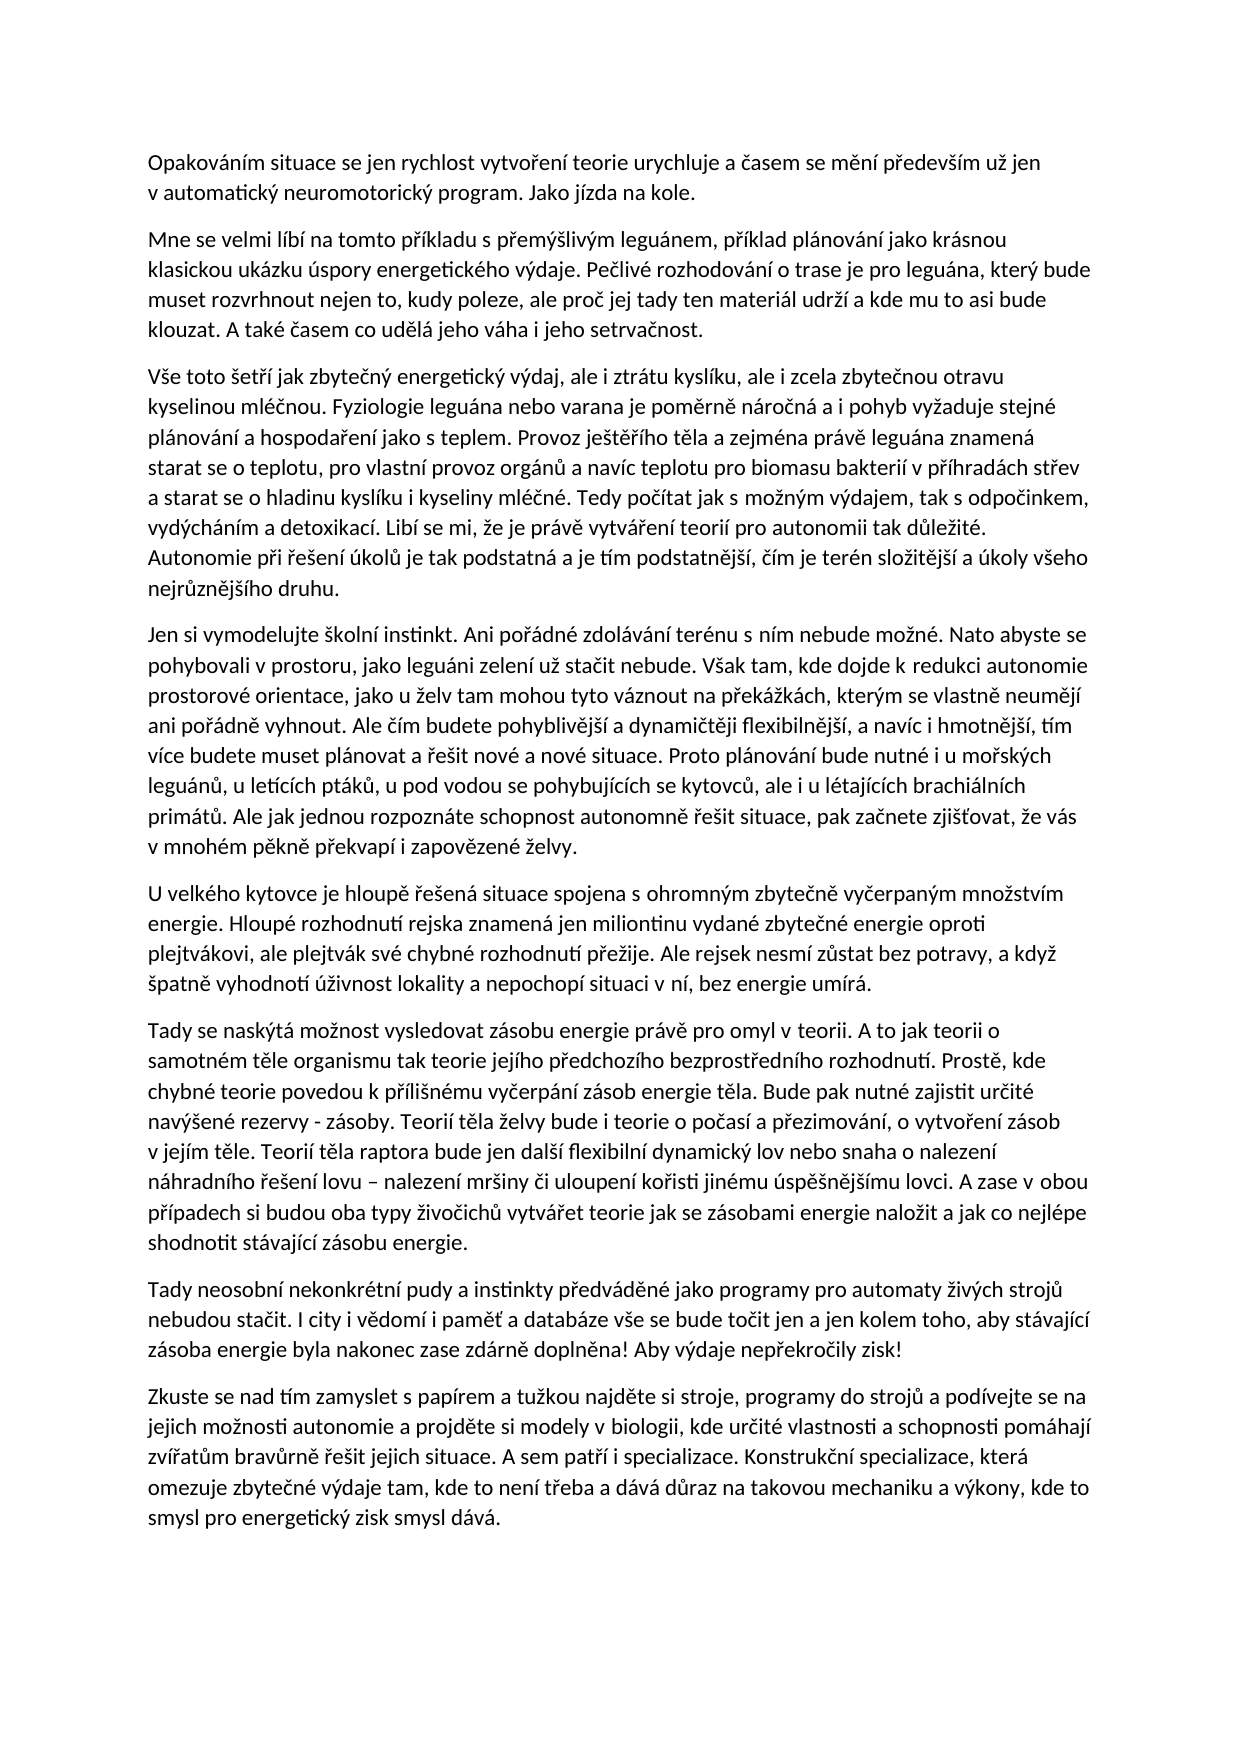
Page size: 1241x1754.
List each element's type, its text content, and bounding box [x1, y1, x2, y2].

text Tady se naskýtá možnost vysledovat zásobu energie právě pro omyl v teorii. A to jak teorii o samotném těle organismu tak teorie jejího předchozího bezprostředního rozhodnutí. Prostě, kde chybné teorie povedou k přílišnému vyčerpání zásob energie těla. Bude pak nutné zajistit určité navýšené rezervy - zásoby. Teorií těla želvy bude i teorie o počasí a přezimování, o vytvoření zásob v jejím těle. Teorií těla raptora bude jen další flexibilní dynamický lov nebo snaha o nalezení náhradního řešení lovu – nalezení mršiny či uloupení kořisti jinému úspěšnějšímu lovci. A zase v obou případech si budou oba typy živočichů vytvářet teorie jak se zásobami energie naložit a jak co nejlépe shodnotit stávající zásobu energie. [148, 1016, 1093, 1256]
text Jen si vymodelujte školní instinkt. Ani pořádné zdolávání terénu s ním nebude možné. Nato abyste se pohybovali v prostoru, jako leguáni zelení už stačit nebude. Však tam, kde dojde k redukci autonomie prostorové orientace, jako u želv tam mohou tyto váznout na překážkách, kterým se vlastně neumějí ani pořádně vyhnout. Ale čím budete pohyblivější a dynamičtěji flexibilnější, a navíc i hmotnější, tím více budete muset plánovat a řešit nové a nové situace. Proto plánování bude nutné i u mořských leguánů, u letících ptáků, u pod vodou se pohybujících se kytovců, ale i u létajících brachiálních primátů. Ale jak jednou rozpoznáte schopnost autonomně řešit situace, pak začnete zjišťovat, že vás v mnohém pěkně překvapí i zapovězené želvy. [148, 621, 1093, 860]
text Vše toto šetří jak zbytečný energetický výdaj, ale i ztrátu kyslíku, ale i zcela zbytečnou otravu kyselinou mléčnou. Fyziologie leguána nebo varana je poměrně náročná a i pohyb vyžaduje stejné plánování a hospodaření jako s teplem. Provoz ještěřího těla a zejména právě leguána znamená starat se o teplotu, pro vlastní provoz orgánů a navíc teplotu pro biomasu bakterií v příhradách střev a starat se o hladinu kyslíku i kyseliny mléčné. Tedy počítat jak s možným výdajem, tak s odpočinkem, vydýcháním a detoxikací. Libí se mi, že je právě vytváření teorií pro autonomii tak důležité. Autonomie při řešení úkolů je tak podstatná a je tím podstatnější, čím je terén složitější a úkoly všeho nejrůznějšího druhu. [148, 362, 1093, 602]
text U velkého kytovce je hloupě řešená situace spojena s ohromným zbytečně vyčerpaným množstvím energie. Hloupé rozhodnutí rejska znamená jen miliontinu vydané zbytečné energie oproti plejtvákovi, ale plejtvák své chybné rozhodnutí přežije. Ale rejsek nesmí zůstat bez potravy, a když špatně vyhodnotí úživnost lokality a nepochopí situaci v ní, bez energie umírá. [148, 879, 1093, 997]
text Opakováním situace se jen rychlost vytvoření teorie urychluje a časem se mění především už jen v automatický neuromotorický program. Jako jízda na kole. [148, 148, 1093, 206]
text Zkuste se nad tím zamyslet s papírem a tužkou najděte si stroje, programy do strojů a podívejte se na jejich možnosti autonomie a projděte si modely v biologii, kde určité vlastnosti a schopnosti pomáhají zvířatům bravůrně řešit jejich situace. A sem patří i specializace. Konstrukční specializace, která omezuje zbytečné výdaje tam, kde to není třeba a dává důraz na takovou mechaniku a výkony, kde to smysl pro energetický zisk smysl dává. [148, 1382, 1093, 1531]
text Tady neosobní nekonkrétní pudy a instinkty předváděné jako programy pro automaty živých strojů nebudou stačit. I city i vědomí i paměť a databáze vše se bude točit jen a jen kolem toho, aby stávající zásoba energie byla nakonec zase zdárně doplněna! Aby výdaje nepřekročily zisk! [148, 1275, 1093, 1363]
text Mne se velmi líbí na tomto příkladu s přemýšlivým leguánem, příklad plánování jako krásnou klasickou ukázku úspory energetického výdaje. Pečlivé rozhodování o trase je pro leguána, který bude muset rozvrhnout nejen to, kudy poleze, ale proč jej tady ten materiál udrží a kde mu to asi bude klouzat. A také časem co udělá jeho váha i jeho setrvačnost. [148, 225, 1093, 343]
